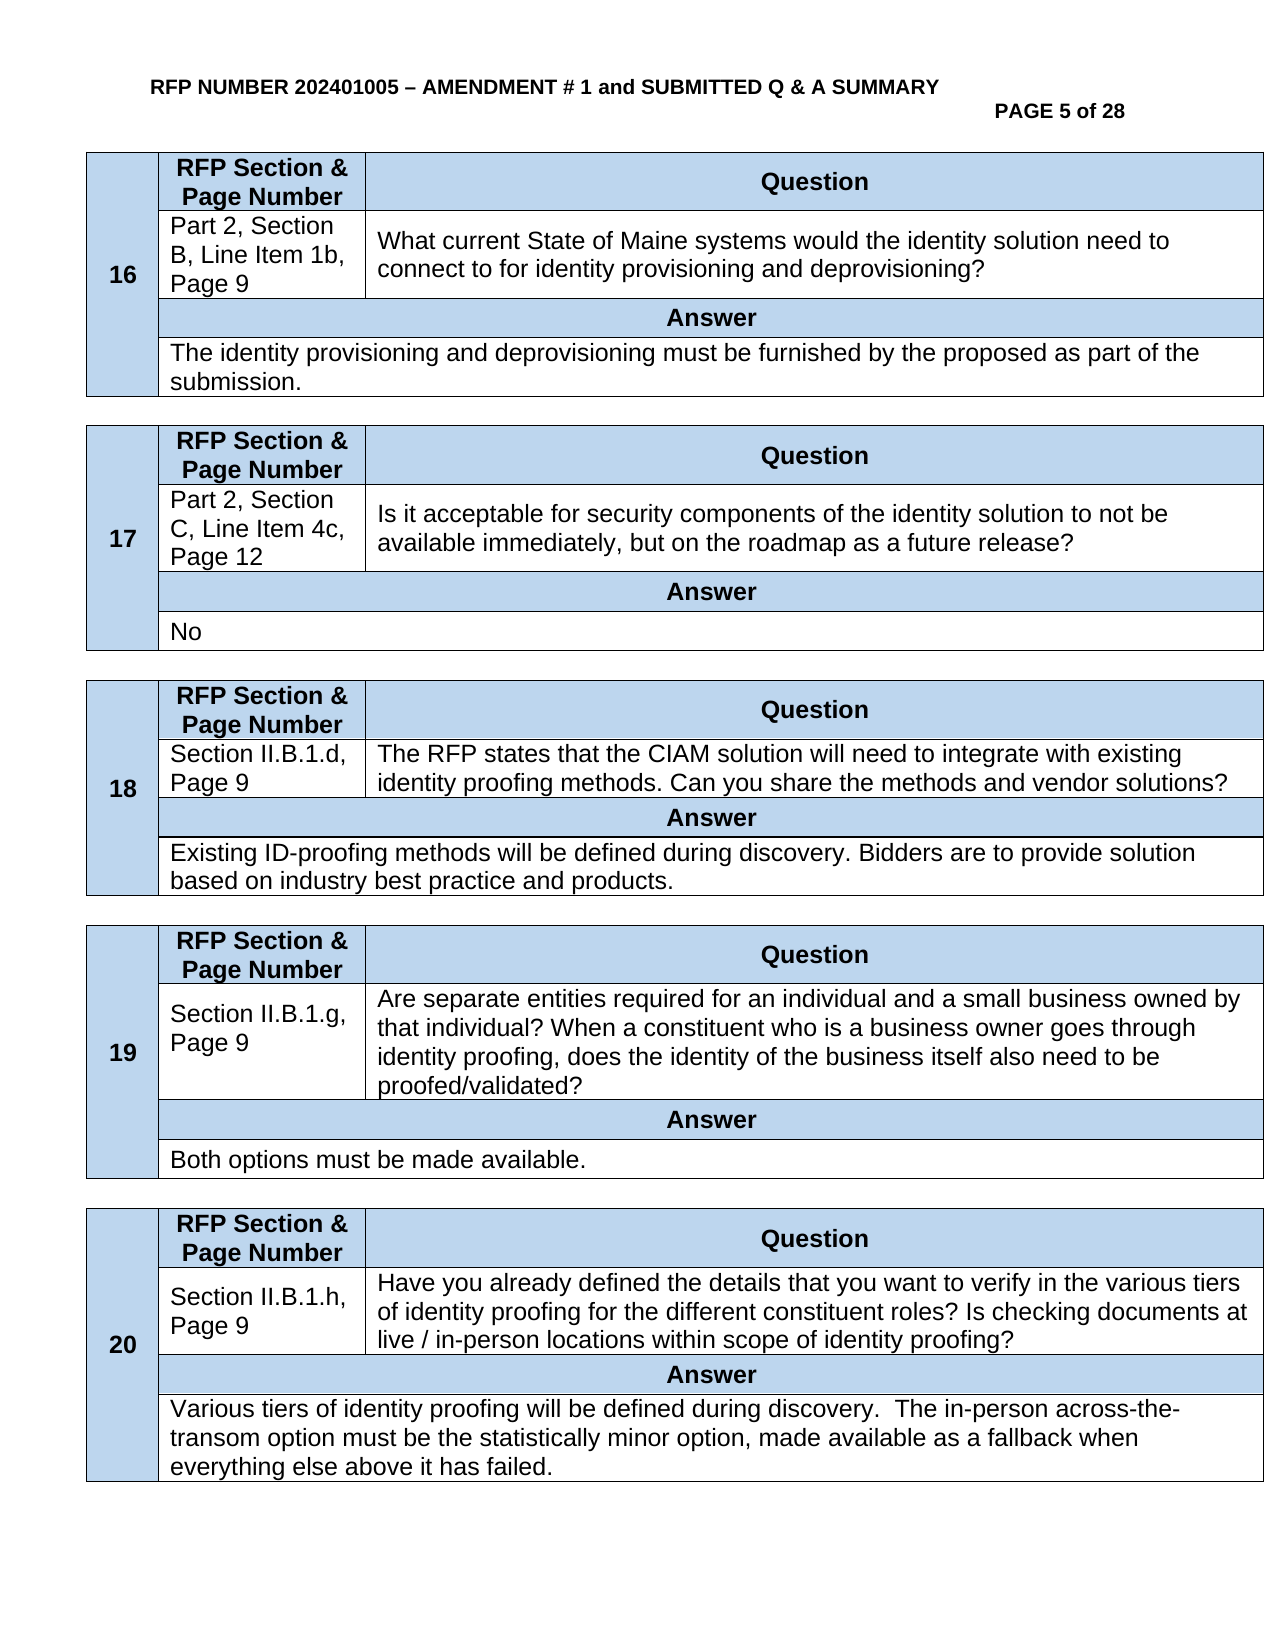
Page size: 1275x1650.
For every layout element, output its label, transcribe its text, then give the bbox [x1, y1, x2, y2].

table_cell Various tiers of identity proofing will be defined during discovery. The in-person across-the-transom option must be the statistically minor option, made available as a fallback when everything else above it has failed. [159, 1395, 1263, 1481]
table_header 16 [87, 153, 158, 396]
table_cell Section II.B.1.h, Page 9 [159, 1268, 365, 1354]
table_header Question [366, 426, 1263, 484]
table_header Question [366, 1209, 1263, 1267]
table_header Question [366, 926, 1263, 983]
table_cell Part 2, Section B, Line Item 1b, Page 9 [159, 211, 365, 297]
table_cell Is it acceptable for security components of the identity solution to not be available immediately, but on the roadmap as a future release? [366, 485, 1263, 571]
table_cell Answer [159, 1355, 1263, 1393]
table_cell What current State of Maine systems would the identity solution need to connect to for identity provisioning and deprovisioning? [366, 211, 1263, 297]
table_header 17 [87, 426, 158, 650]
table_cell Are separate entities required for an individual and a small business owned by that individual? When a constituent who is a business owner goes through identity proofing, does the identity of the business itself also need to be proofed/validated? [366, 984, 1263, 1099]
table_header RFP Section & Page Number [159, 426, 365, 484]
table_header RFP Section & Page Number [159, 681, 365, 738]
table_header 18 [87, 681, 158, 895]
table_header RFP Section & Page Number [159, 1209, 365, 1267]
table_cell The identity provisioning and deprovisioning must be furnished by the proposed as part of the submission. [159, 338, 1263, 396]
table_cell The RFP states that the CIAM solution will need to integrate with existing identity proofing methods. Can you share the methods and vendor solutions? [366, 740, 1263, 797]
table_cell No [159, 612, 1263, 650]
table_cell Existing ID-proofing methods will be defined during discovery. Bidders are to provide solution based on industry best practice and products. [159, 838, 1263, 895]
table_cell Section II.B.1.g, Page 9 [159, 984, 365, 1099]
table_header 20 [87, 1209, 158, 1481]
table_header RFP Section & Page Number [159, 926, 365, 983]
table_header 19 [87, 926, 158, 1178]
table_cell Section II.B.1.d, Page 9 [159, 740, 365, 797]
table_cell Have you already defined the details that you want to verify in the various tiers of identity proofing for the different constituent roles? Is checking documents at live / in-person locations within scope of identity proofing? [366, 1268, 1263, 1354]
table_cell Part 2, Section C, Line Item 4c, Page 12 [159, 485, 365, 571]
table_cell Answer [159, 798, 1263, 836]
table_cell Answer [159, 572, 1263, 611]
table_header RFP Section & Page Number [159, 153, 365, 210]
table_header Question [366, 153, 1263, 210]
table_header Question [366, 681, 1263, 738]
table_cell Both options must be made available. [159, 1140, 1263, 1178]
table_cell Answer [159, 1100, 1263, 1139]
table_cell Answer [159, 299, 1263, 337]
